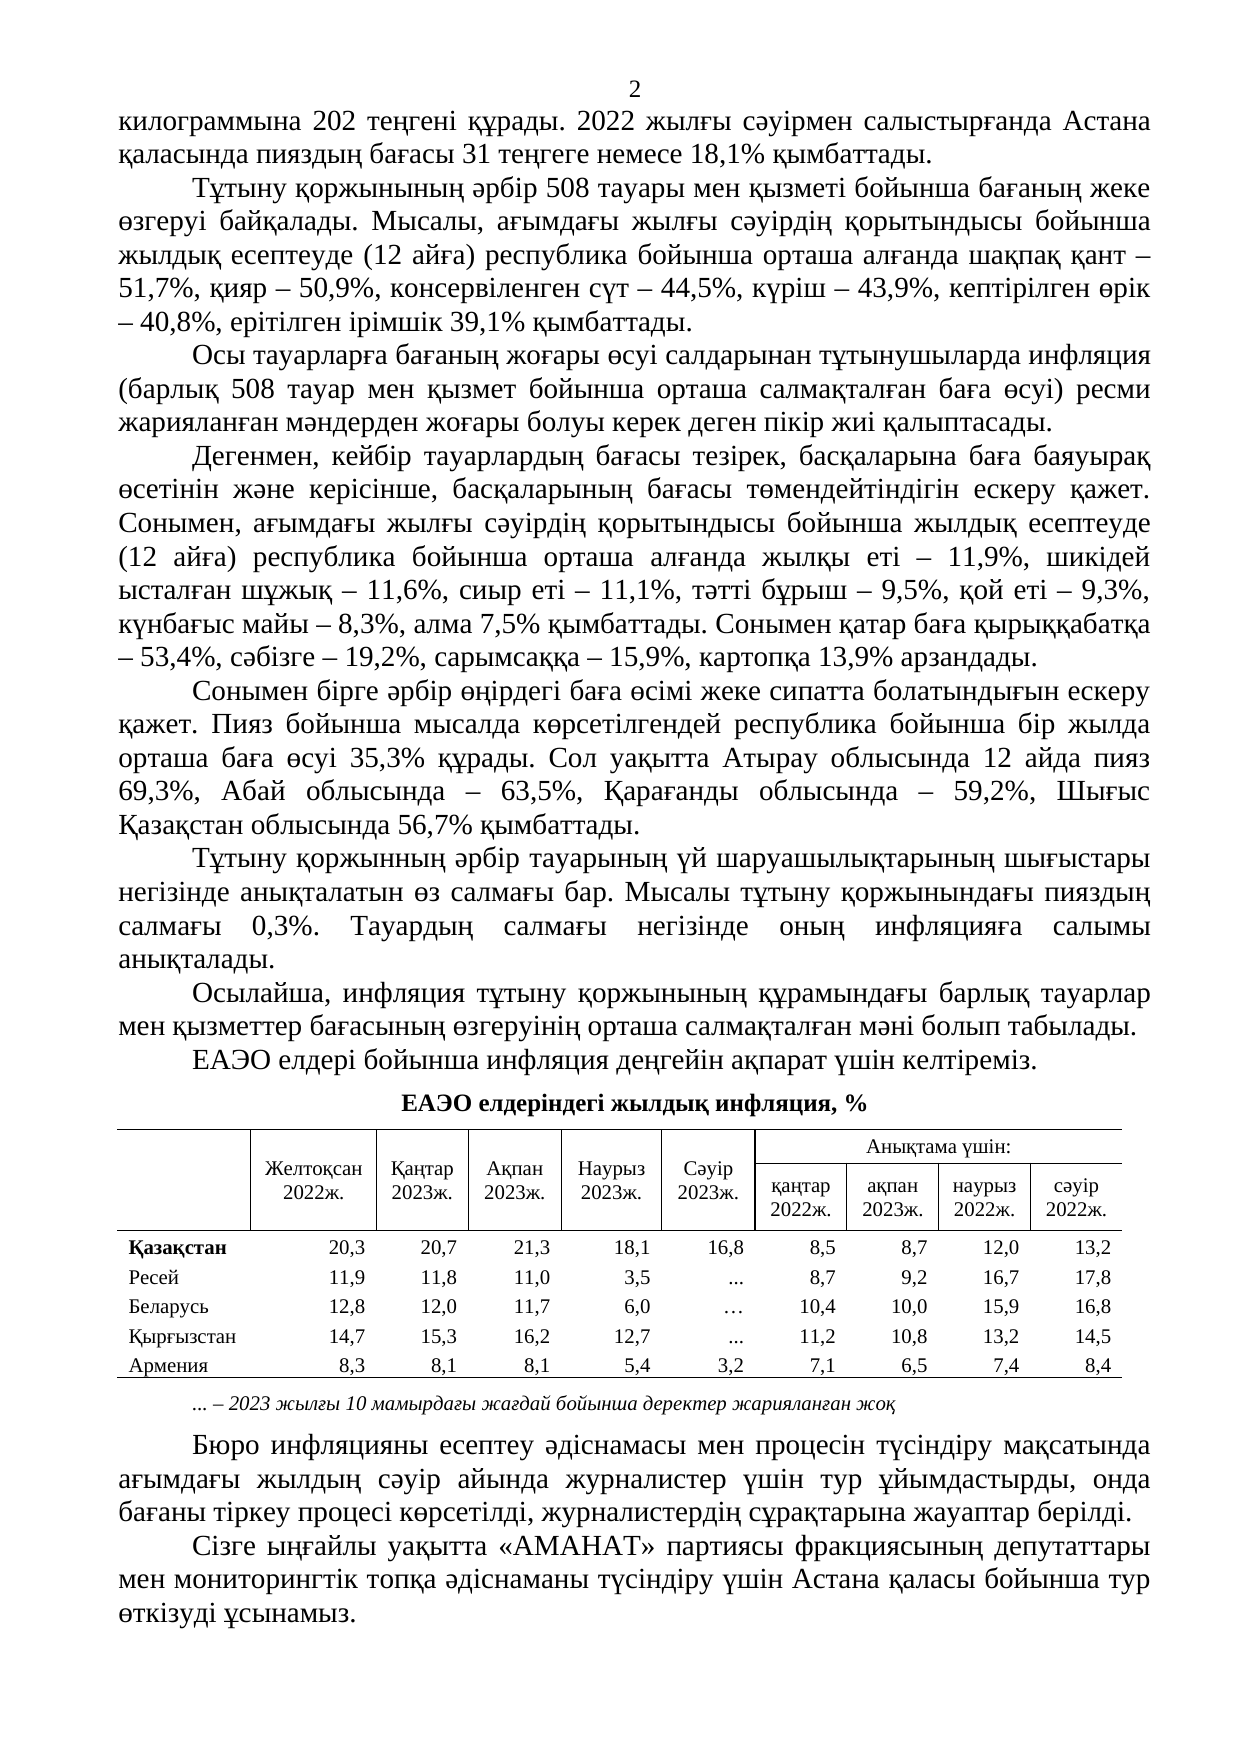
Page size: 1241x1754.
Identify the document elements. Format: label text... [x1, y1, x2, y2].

table_cell 20,3 [251, 1231, 376, 1259]
text Осылайша, инфляция тұтыну қоржынының құрамындағы барлық тауарлар мен қызметтер бағасының өзгеруінің орташа салмақталған мәні болып табылады. [118, 975, 1152, 1042]
table_cell 13,2 [939, 1318, 1030, 1348]
table_cell 17,8 [1030, 1259, 1122, 1289]
table_cell 11,8 [376, 1259, 468, 1289]
text Тұтыну қоржынның әрбір тауарының үй шаруашылықтарының шығыстары негізінде анықталатын өз салмағы бар. Мысалы тұтыну қоржынындағы пияздың салмағы 0,3%. Тауардың салмағы негізінде оның инфляцияға салымы анықталады. [118, 841, 1152, 975]
table_cell … [661, 1289, 755, 1318]
table_cell Ресей [117, 1259, 251, 1289]
table_cell 11,7 [468, 1289, 561, 1318]
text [118, 103, 1152, 170]
table_cell 11,9 [251, 1259, 376, 1289]
table_cell Қырғызстан [117, 1318, 251, 1348]
table_cell 6,0 [561, 1289, 661, 1318]
text ЕАЭО елдеріндегі жылдық инфляция, % [118, 1088, 1152, 1117]
table_header Сәуір 2023ж. [662, 1130, 754, 1230]
text Тұтыну қоржынының әрбір 508 тауары мен қызметі бойынша бағаның жеке өзгеруі байқалады. Мысалы, ағымдағы жылғы сәуірдің қорытындысы бойынша жылдық есептеуде (12 айға) республика бойынша орташа алғанда шақпақ қант – 51,7%, қияр – 50,9%, консервіленген сүт – 44,5%, күріш – 43,9%, кептірілген өрік – 40,8%, ерітілген ірімшік 39,1% қымбаттады. [118, 170, 1152, 337]
text Осы тауарларға бағаның жоғары өсуі салдарынан тұтынушыларда инфляция (барлық 508 тауар мен қызмет бойынша орташа салмақталған баға өсуі) ресми жарияланған мәндерден жоғары болуы керек деген пікір жиі қалыптасады. [118, 337, 1152, 438]
table_cell 7,4 [939, 1348, 1030, 1377]
table_cell 3,5 [561, 1259, 661, 1289]
table_cell 11,0 [468, 1259, 561, 1289]
table_cell Армения [117, 1348, 251, 1377]
table_cell 16,8 [1030, 1289, 1122, 1318]
table_header Ақпан 2023ж. [469, 1130, 561, 1230]
text ЕАЭО елдері бойынша инфляция деңгейін ақпарат үшін келтіреміз. [118, 1042, 1152, 1075]
table_cell 21,3 [468, 1231, 561, 1259]
table_cell 16,7 [939, 1259, 1030, 1289]
table_cell сәуір 2022ж. [1031, 1164, 1122, 1230]
table_cell 14,5 [1030, 1318, 1122, 1348]
table_cell 5,4 [561, 1348, 661, 1377]
table_header Желтоқсан 2022ж. [251, 1130, 376, 1230]
table_cell 8,7 [847, 1231, 938, 1259]
table_cell 10,0 [847, 1289, 938, 1318]
table_cell 16,2 [468, 1318, 561, 1348]
table_cell қаңтар 2022ж. [756, 1164, 846, 1230]
table_cell 15,9 [939, 1289, 1030, 1318]
table_header Наурыз 2023ж. [562, 1130, 661, 1230]
table_cell 8,1 [468, 1348, 561, 1377]
table_cell 6,5 [847, 1348, 938, 1377]
table_cell 8,1 [376, 1348, 468, 1377]
text Бюро инфляцияны есептеу әдіснамасы мен процесін түсіндіру мақсатында ағымдағы жылдың сәуір айында журналистер үшін тур ұйымдастырды, онда бағаны тіркеу процесі көрсетілді, журналистердің сұрақтарына жауаптар берілді. [118, 1427, 1152, 1528]
text ... – 2023 жылғы 10 мамырдағы жағдай бойынша деректер жарияланған жоқ [118, 1391, 1152, 1415]
table_cell 12,8 [251, 1289, 376, 1318]
table_cell 12,0 [939, 1231, 1030, 1259]
table_header Анықтама үшін: [756, 1130, 1122, 1163]
table_cell 12,0 [376, 1289, 468, 1318]
table_cell 8,5 [755, 1231, 847, 1259]
table_cell 10,8 [847, 1318, 938, 1348]
table_cell 10,4 [755, 1289, 847, 1318]
table_cell ... [661, 1259, 755, 1289]
table_cell 9,2 [847, 1259, 938, 1289]
table_cell 3,2 [661, 1348, 755, 1377]
table_cell 8,7 [755, 1259, 847, 1289]
table_header [117, 1130, 250, 1230]
text Сонымен бірге әрбір өңірдегі баға өсімі жеке сипатта болатындығын ескеру қажет. Пияз бойынша мысалда көрсетілгендей республика бойынша бір жылда орташа баға өсуі 35,3% құрады. Сол уақытта Атырау облысында 12 айда пияз 69,3%, Абай облысында – 63,5%, Қарағанды облысында – 59,2%, Шығыс Қазақстан облысында 56,7% қымбаттады. [118, 673, 1152, 841]
table_cell 14,7 [251, 1318, 376, 1348]
table_cell 16,8 [661, 1231, 755, 1259]
table_cell 15,3 [376, 1318, 468, 1348]
table_cell 12,7 [561, 1318, 661, 1348]
table_cell ... [661, 1318, 755, 1348]
table_cell 18,1 [561, 1231, 661, 1259]
table_cell 7,1 [755, 1348, 847, 1377]
table_cell наурыз 2022ж. [939, 1164, 1030, 1230]
table_cell Қазақстан [117, 1231, 251, 1259]
table_cell 20,7 [376, 1231, 468, 1259]
table_header Қаңтар 2023ж. [377, 1130, 468, 1230]
table_cell Беларусь [117, 1289, 251, 1318]
table_cell ақпан 2023ж. [847, 1164, 938, 1230]
table_cell 13,2 [1030, 1231, 1122, 1259]
table_cell 8,3 [251, 1348, 376, 1377]
text Сізге ыңғайлы уақытта «АМАНАТ» партиясы фракциясының депутаттары мен мониторингтік топқа әдіснаманы түсіндіру үшін Астана қаласы бойынша тур өткізуді ұсынамыз. [118, 1528, 1152, 1628]
table_cell 8,4 [1030, 1348, 1122, 1377]
table_cell 11,2 [755, 1318, 847, 1348]
text Дегенмен, кейбір тауарлардың бағасы тезірек, басқаларына баға баяуырақ өсетінін және керісінше, басқаларының бағасы төмендейтіндігін ескеру қажет. Сонымен, ағымдағы жылғы сәуірдің қорытындысы бойынша жылдық есептеуде (12 айға) республика бойынша орташа алғанда жылқы еті – 11,9%, шикідей ысталған шұжық – 11,6%, сиыр еті – 11,1%, тәтті бұрыш – 9,5%, қой еті – 9,3%, күнбағыс майы – 8,3%, алма 7,5% қымбаттады. Сонымен қатар баға қырыққабатқа – 53,4%, сәбізге – 19,2%, сарымсаққа – 15,9%, картопқа 13,9% арзандады. [118, 438, 1152, 673]
